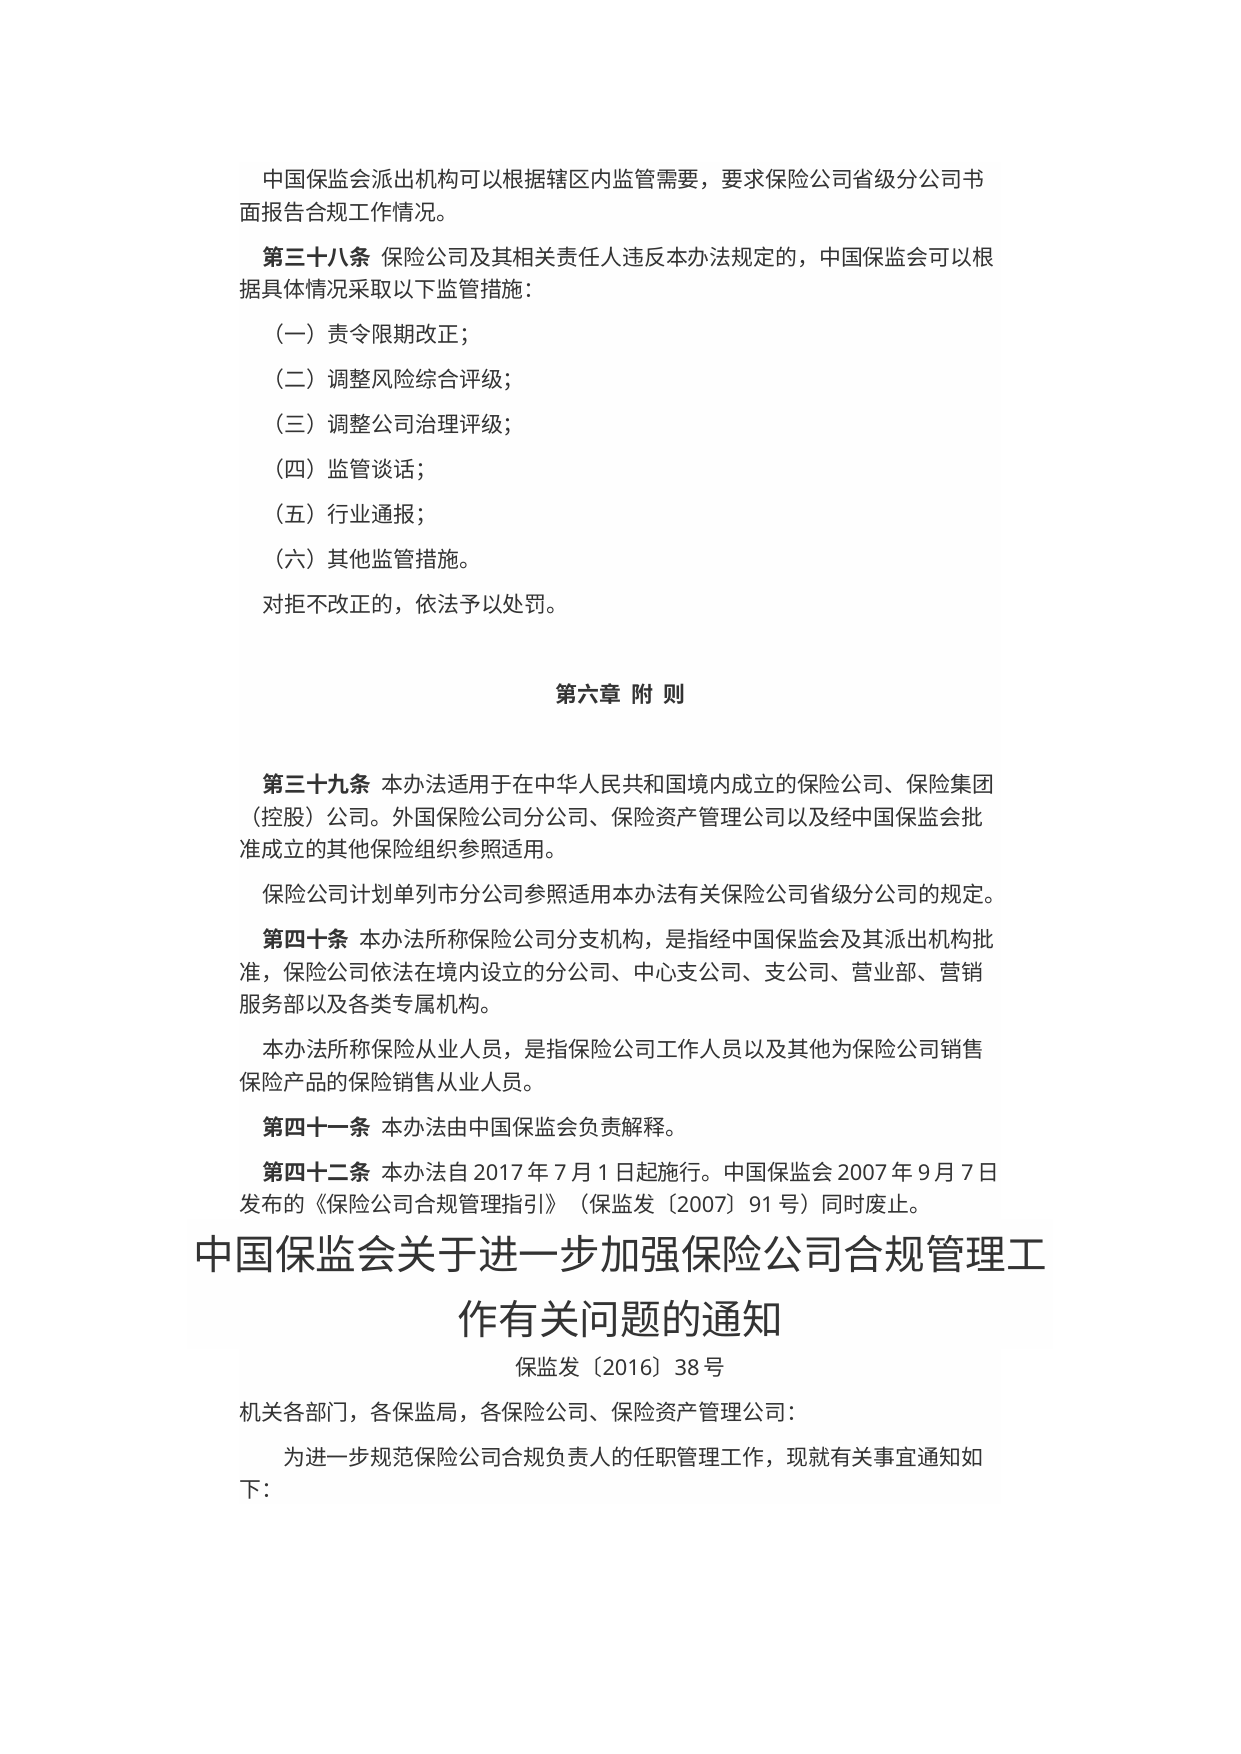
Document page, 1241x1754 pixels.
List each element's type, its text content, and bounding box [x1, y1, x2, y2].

text （一）责令限期改正； [239, 317, 1001, 349]
text 第三十八条 保险公司及其相关责任人违反本办法规定的，中国保监会可以根据具体情况采取以下监管措施： [239, 239, 1001, 304]
text 保监发〔2016〕38号 [239, 1349, 1001, 1382]
text 第三十九条 本办法适用于在中华人民共和国境内成立的保险公司、保险集团（控股）公司。外国保险公司分公司、保险资产管理公司以及经中国保监会批准成立的其他保险组织参照适用。 [239, 767, 1001, 864]
text 对拒不改正的，依法予以处罚。 [239, 587, 1001, 619]
text （四）监管谈话； [239, 452, 1001, 484]
text （六）其他监管措施。 [239, 542, 1001, 574]
text 中国保监会关于进一步加强保险公司合规管理工作有关问题的通知 [187, 1219, 1053, 1349]
text 保险公司计划单列市分公司参照适用本办法有关保险公司省级分公司的规定。 [239, 877, 1001, 909]
text （五）行业通报； [239, 497, 1001, 529]
text 本办法所称保险从业人员，是指保险公司工作人员以及其他为保险公司销售保险产品的保险销售从业人员。 [239, 1032, 1001, 1097]
text 机关各部门，各保监局，各保险公司、保险资产管理公司： [239, 1394, 1001, 1427]
text （三）调整公司治理评级； [239, 407, 1001, 439]
text 第四十条 本办法所称保险公司分支机构，是指经中国保监会及其派出机构批准，保险公司依法在境内设立的分公司、中心支公司、支公司、营业部、营销服务部以及各类专属机构。 [239, 922, 1001, 1019]
text 第四十二条 本办法自2017年7月1日起施行。中国保监会2007年9月7日发布的《保险公司合规管理指引》（保监发〔2007〕91号）同时废止。 [239, 1154, 1001, 1219]
text （二）调整风险综合评级； [239, 362, 1001, 394]
text 第四十一条 本办法由中国保监会负责解释。 [239, 1109, 1001, 1142]
text 第六章 附 则 [239, 677, 1001, 709]
text 为进一步规范保险公司合规负责人的任职管理工作，现就有关事宜通知如下： [239, 1439, 1001, 1504]
text 中国保监会派出机构可以根据辖区内监管需要，要求保险公司省级分公司书面报告合规工作情况。 [239, 162, 1001, 227]
